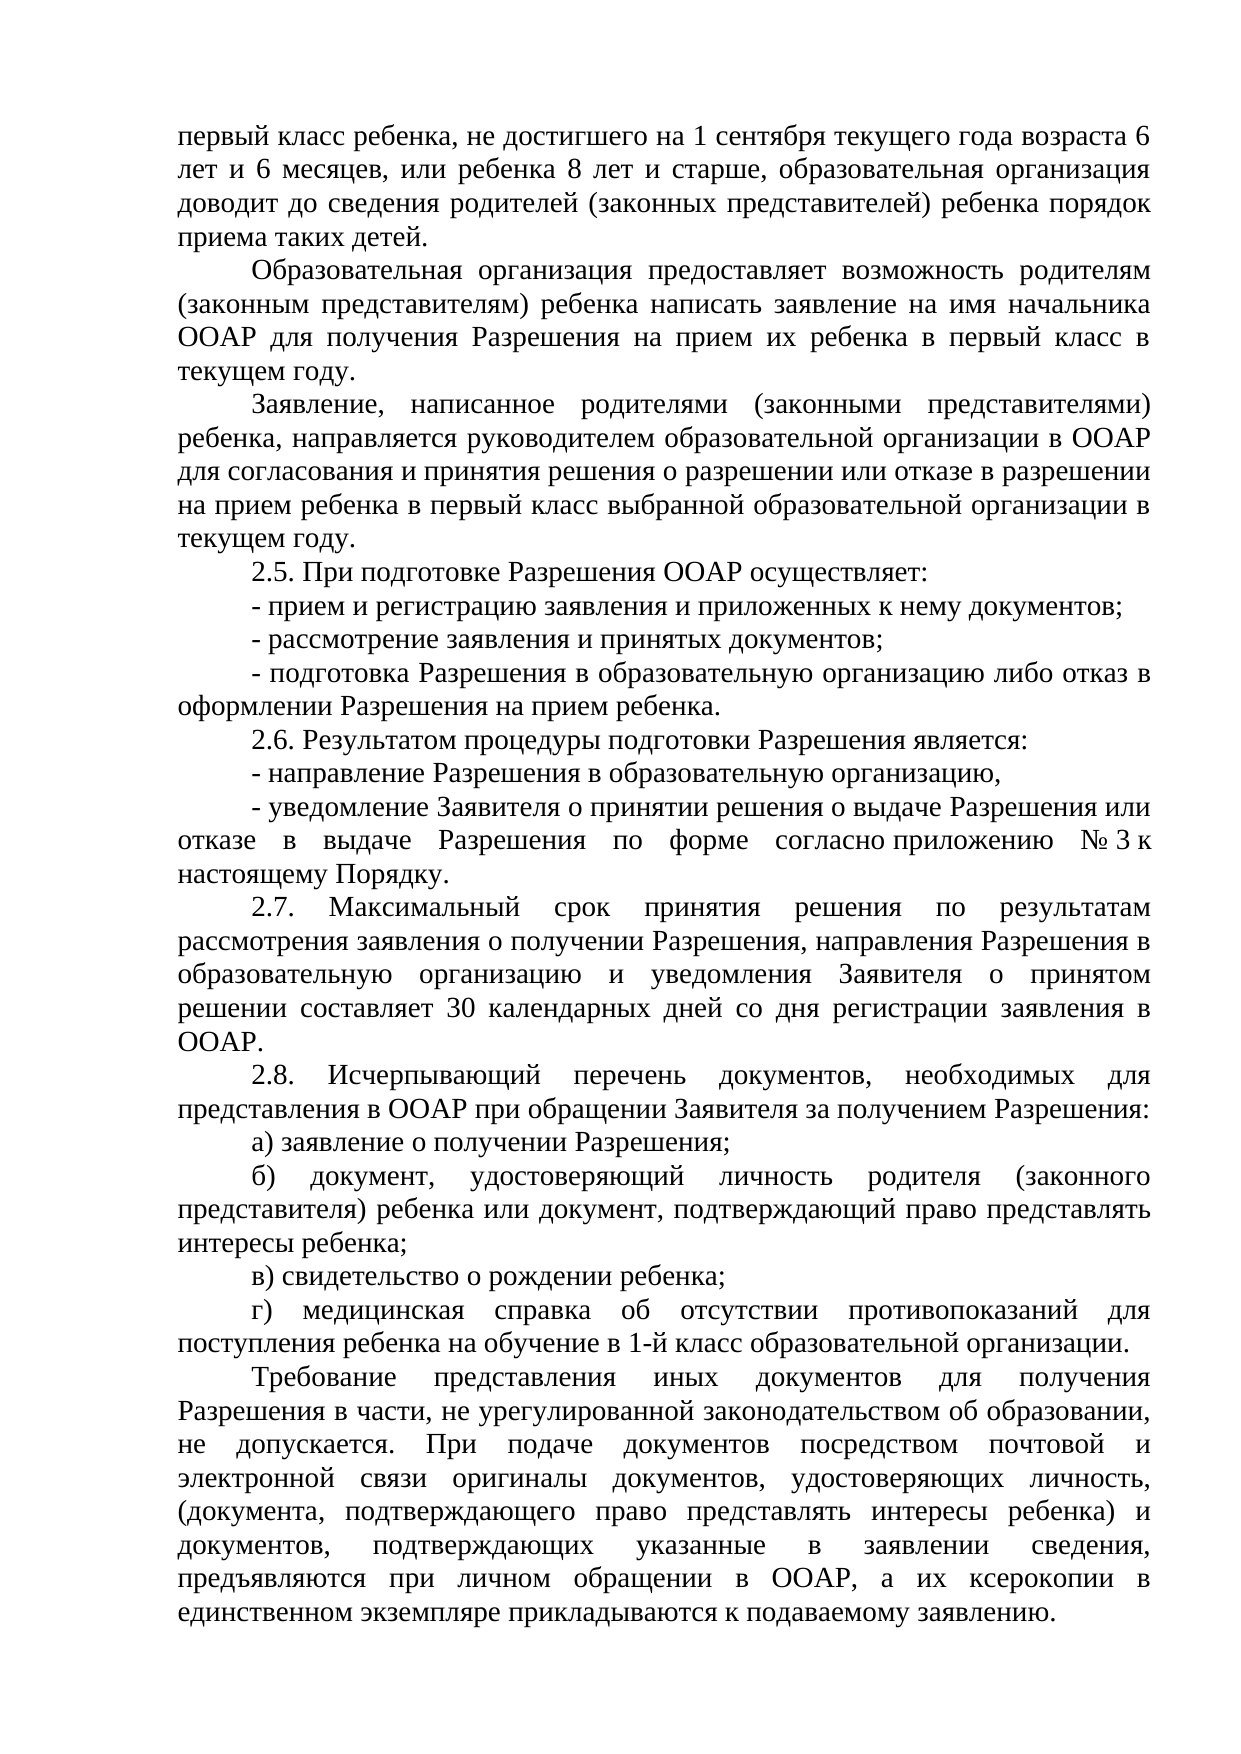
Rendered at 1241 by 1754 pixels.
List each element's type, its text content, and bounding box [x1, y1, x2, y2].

text - прием и регистрацию заявления и приложенных к нему документов; [177, 588, 1152, 621]
text - рассмотрение заявления и принятых документов; [177, 621, 1152, 655]
text - направление Разрешения в образовательную организацию, [177, 755, 1152, 789]
text 2.6. Результатом процедуры подготовки Разрешения является: [177, 722, 1152, 755]
text б) документ, удостоверяющий личность родителя (законного представителя) ребенка или документ, подтверждающий право представлять интересы ребенка; [177, 1158, 1152, 1258]
text - подготовка Разрешения в образовательную организацию либо отказ в оформлении Разрешения на прием ребенка. [177, 655, 1152, 722]
text - уведомление Заявителя о принятии решения о выдаче Разрешения или отказе в выдаче Разрешения по форме согласно приложению № 3 к настоящему Порядку. [177, 789, 1152, 889]
text г) медицинская справка об отсутствии противопоказаний для поступления ребенка на обучение в 1-й класс образовательной организации. [177, 1292, 1152, 1359]
text Образовательная организация предоставляет возможность родителям (законным представителям) ребенка написать заявление на имя начальника ООАР для получения Разрешения на прием их ребенка в первый класс в текущем году. [177, 252, 1152, 386]
text 2.8. Исчерпывающий перечень документов, необходимых для представления в ООАР при обращении Заявителя за получением Разрешения: [177, 1057, 1152, 1124]
text а) заявление о получении Разрешения; [177, 1124, 1152, 1158]
text Заявление, написанное родителями (законными представителями) ребенка, направляется руководителем образовательной организации в ООАР для согласования и принятия решения о разрешении или отказе в разрешении на прием ребенка в первый класс выбранной образовательной организации в текущем году. [177, 386, 1152, 554]
text в) свидетельство о рождении ребенка; [177, 1258, 1152, 1292]
text 2.5. При подготовке Разрешения ООАР осуществляет: [177, 554, 1152, 588]
text Требование представления иных документов для получения Разрешения в части, не урегулированной законодательством об образовании, не допускается. При подаче документов посредством почтовой и электронной связи оригиналы документов, удостоверяющих личность, (документа, подтверждающего право представлять интересы ребенка) и документов, подтверждающих указанные в заявлении сведения, предъявляются при личном обращении в ООАР, а их ксерокопии в единственном экземпляре прикладываются к подаваемому заявлению. [177, 1359, 1152, 1627]
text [177, 118, 1152, 252]
text 2.7. Максимальный срок принятия решения по результатам рассмотрения заявления о получении Разрешения, направления Разрешения в образовательную организацию и уведомления Заявителя о принятом решении составляет 30 календарных дней со дня регистрации заявления в ООАР. [177, 889, 1152, 1057]
